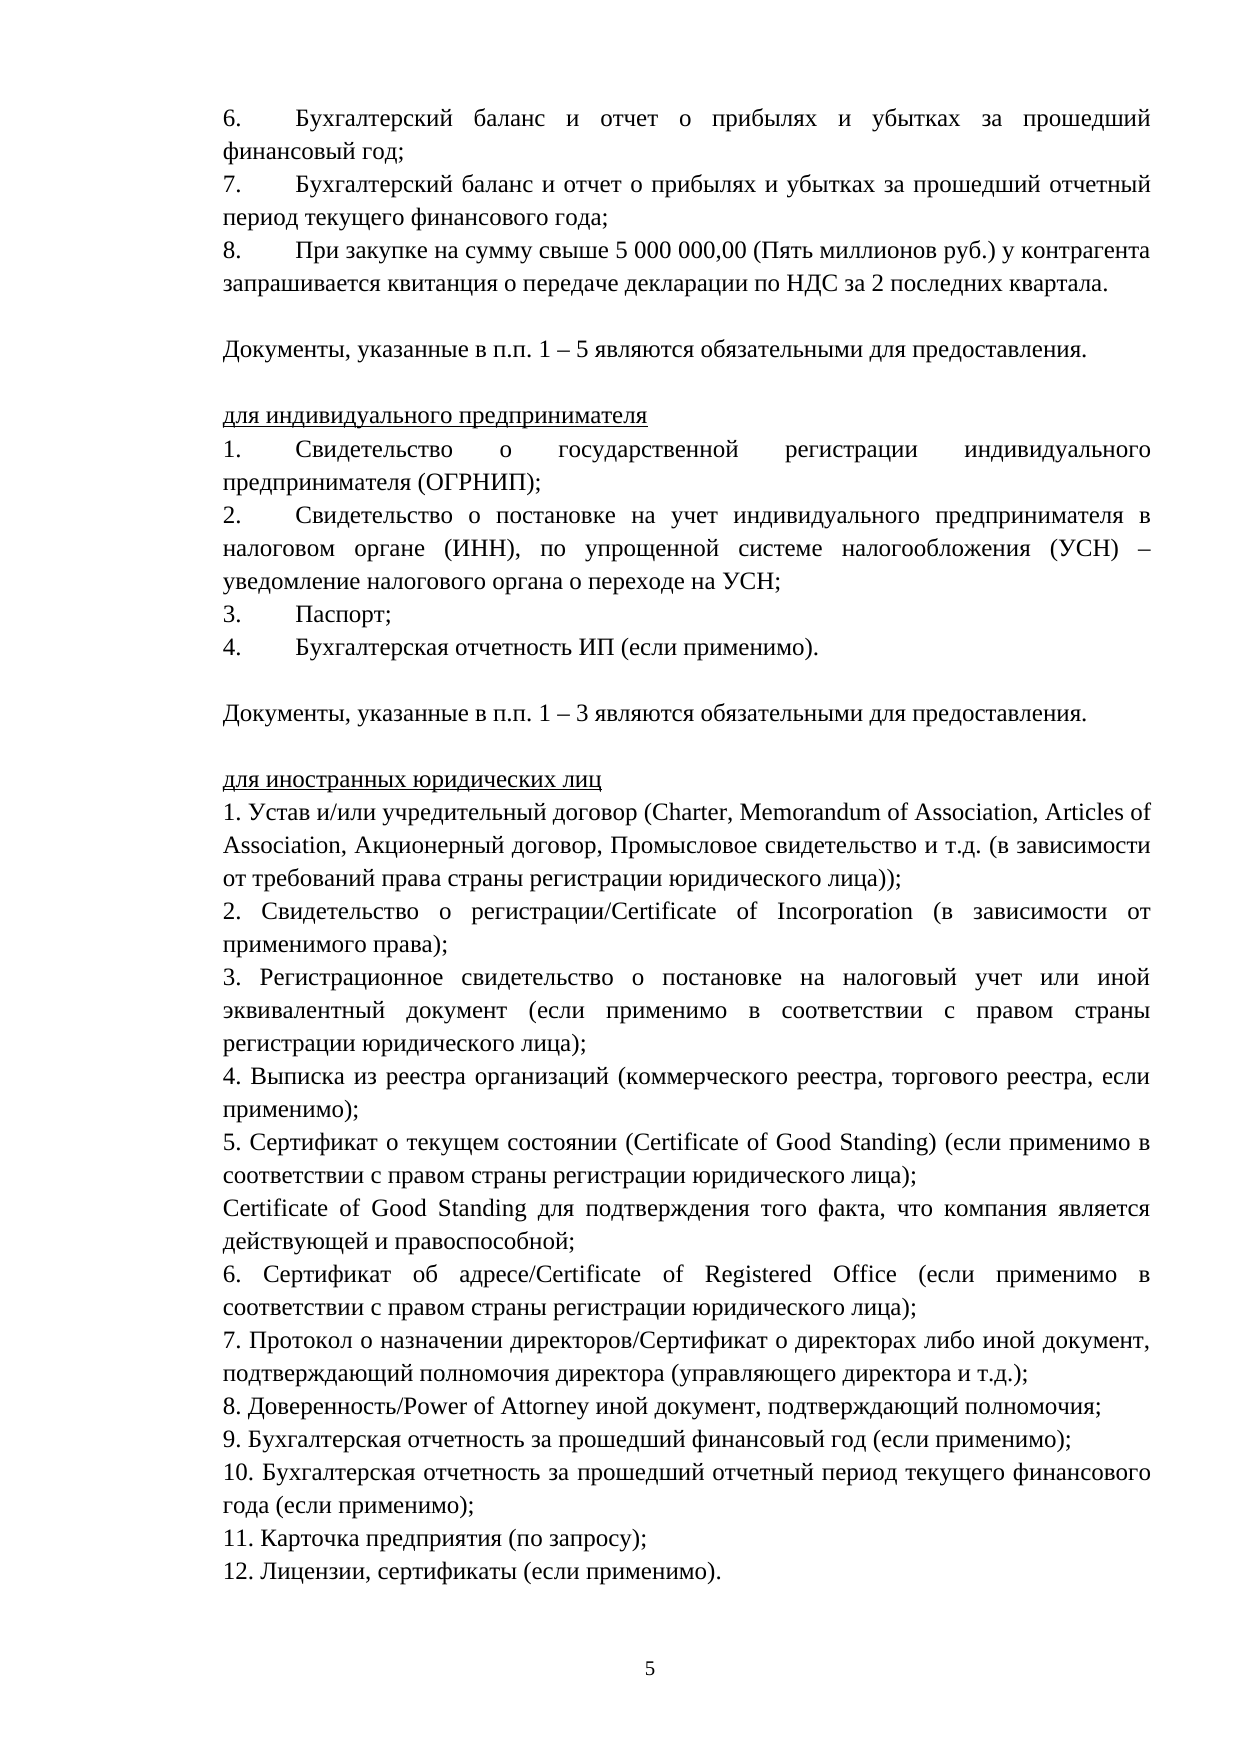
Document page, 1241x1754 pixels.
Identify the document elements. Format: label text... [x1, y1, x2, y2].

text Документы, указанные в п.п. 1 – 5 являются обязательными для предоставления. [223, 334, 1152, 363]
text 3. Паспорт; [223, 599, 1152, 627]
text 6. Бухгалтерский баланс и отчет о прибылях и убытках за прошедший финансовый год; [223, 103, 1152, 165]
text для индивидуального предпринимателя [223, 401, 1152, 429]
text 7. Бухгалтерский баланс и отчет о прибылях и убытках за прошедший отчетный период текущего финансового года; [223, 169, 1152, 231]
text 8. Доверенность/Power of Attorney иной документ, подтверждающий полномочия; [223, 1391, 1152, 1420]
text 3. Регистрационное свидетельство о постановке на налоговый учет или иной эквивалентный документ (если применимо в соответствии с правом страны регистрации юридического лица); [223, 962, 1152, 1057]
text 1. Устав и/или учредительный договор (Charter, Memorandum of Аssociation, Articles of Association, Акционерный договор, Промысловое свидетельство и т.д. (в зависимости от требований права страны регистрации юридического лица)); [223, 797, 1152, 892]
text 11. Карточка предприятия (по запросу); [223, 1523, 1152, 1552]
text 9. Бухгалтерская отчетность за прошедший финансовый год (если применимо); [223, 1424, 1152, 1453]
text 4. Выписка из реестра организаций (коммерческого реестра, торгового реестра, если применимо); [223, 1061, 1152, 1123]
text 2. Свидетельство о регистрации/Certificate of Incorporation (в зависимости от применимого права); [223, 896, 1152, 958]
text 8. При закупке на сумму свыше 5 000 000,00 (Пять миллионов руб.) у контрагента запрашивается квитанция о передаче декларации по НДС за 2 последних квартала. [223, 236, 1152, 297]
text 12. Лицензии, сертификаты (если применимо). [223, 1556, 1152, 1585]
text Certificate of Good Standing для подтверждения того факта, что компания является действующей и правоспособной; [223, 1193, 1152, 1255]
text 1. Свидетельство о государственной регистрации индивидуального предпринимателя (ОГРНИП); [223, 434, 1152, 495]
text 10. Бухгалтерская отчетность за прошедший отчетный период текущего финансового года (если применимо); [223, 1457, 1152, 1519]
text Документы, указанные в п.п. 1 – 3 являются обязательными для предоставления. [223, 698, 1152, 727]
text для иностранных юридических лиц [223, 764, 1152, 793]
text 7. Протокол о назначении директоров/Сертификат о директорах либо иной документ, подтверждающий полномочия директора (управляющего директора и т.д.); [223, 1325, 1152, 1387]
text 5. Сертификат о текущем состоянии (Certificate of Good Standing) (если применимо в соответствии с правом страны регистрации юридического лица); [223, 1127, 1152, 1189]
text 4. Бухгалтерская отчетность ИП (если применимо). [223, 632, 1152, 661]
text 6. Сертификат об адресе/Certificate of Registered Office (если применимо в соответствии с правом страны регистрации юридического лица); [223, 1259, 1152, 1321]
